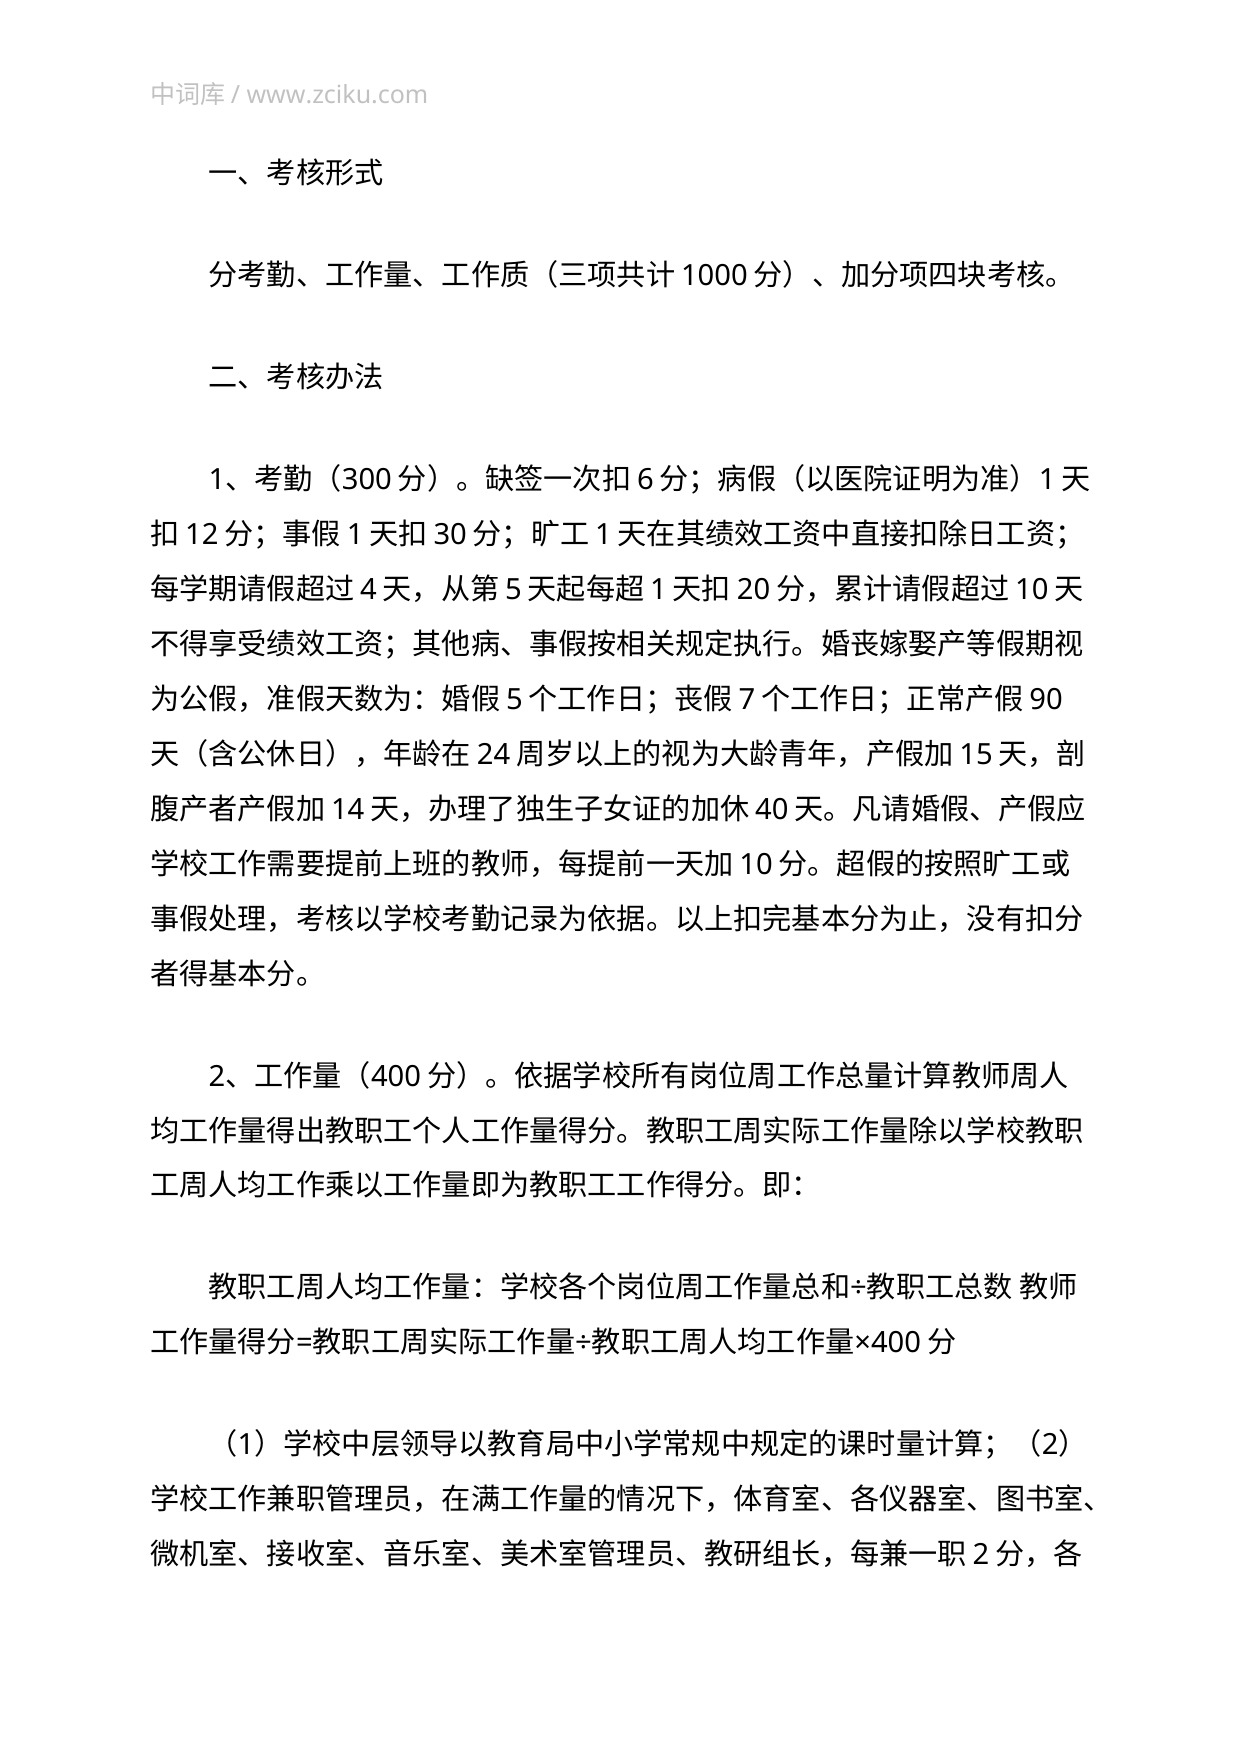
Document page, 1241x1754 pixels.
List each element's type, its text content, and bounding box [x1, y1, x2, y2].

text 一、考核形式 [150, 150, 1090, 192]
text 1、考勤（300分）。缺签一次扣6分；病假（以医院证明为准）1天扣12分；事假1天扣30分；旷工1天在其绩效工资中直接扣除日工资；每学期请假超过4天，从第5天起每超1天扣20分，累计请假超过10天不得享受绩效工资；其他病、事假按相关规定执行。婚丧嫁娶产等假期视为公假，准假天数为：婚假5个工作日；丧假7个工作日；正常产假90天（含公休日），年龄在24周岁以上的视为大龄青年，产假加15天，剖腹产者产假加14天，办理了独生子女证的加休40天。凡请婚假、产假应学校工作需要提前上班的教师，每提前一天加10分。超假的按照旷工或事假处理，考核以学校考勤记录为依据。以上扣完基本分为止，没有扣分者得基本分。 [150, 456, 1090, 993]
text 2、工作量（400分）。依据学校所有岗位周工作总量计算教师周人均工作量得出教职工个人工作量得分。教职工周实际工作量除以学校教职工周人均工作乘以工作量即为教职工工作得分。即： [150, 1052, 1090, 1204]
text 分考勤、工作量、工作质（三项共计1000分）、加分项四块考核。 [150, 252, 1090, 294]
text 二、考核办法 [150, 354, 1090, 396]
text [150, 1421, 1090, 1573]
text 教职工周人均工作量：学校各个岗位周工作量总和÷教职工总数 教师工作量得分=教职工周实际工作量÷教职工周人均工作量×400分 [150, 1264, 1090, 1361]
